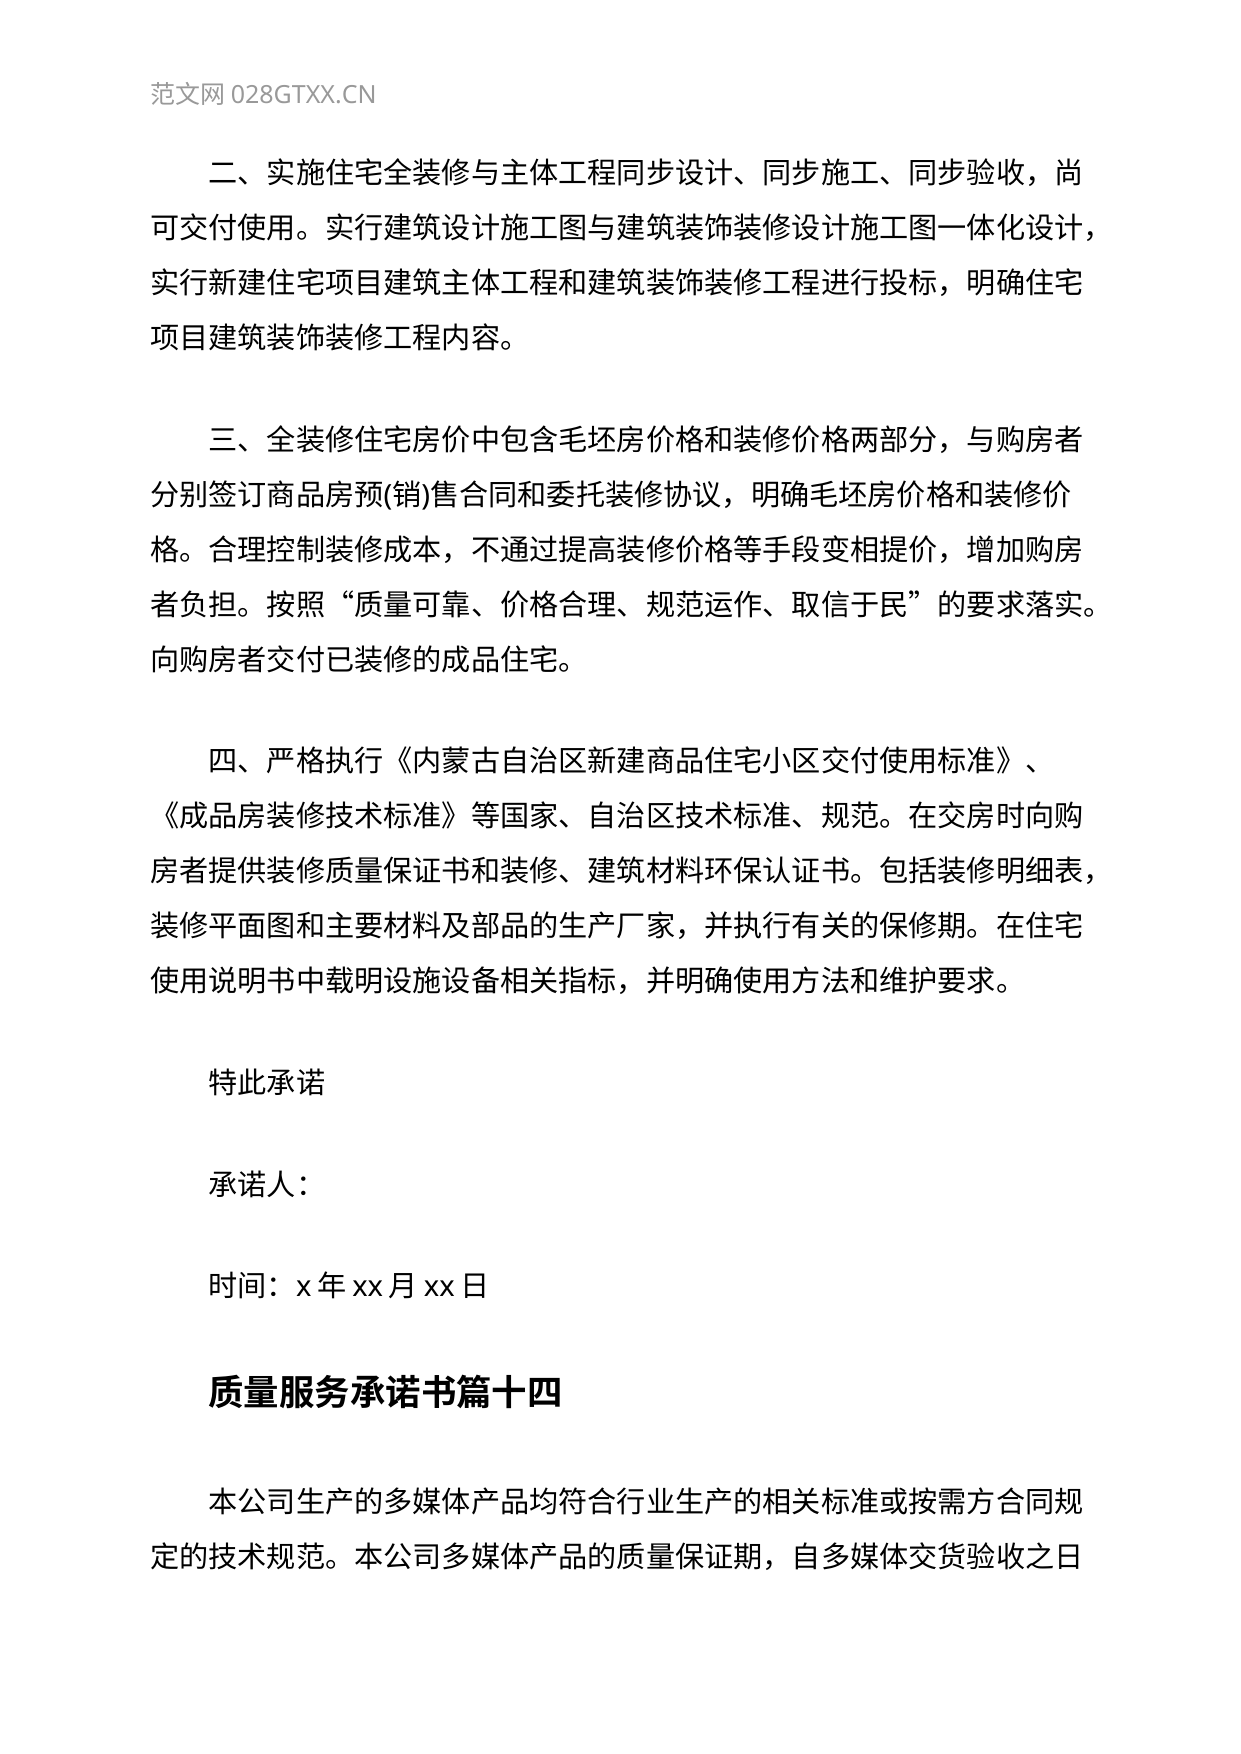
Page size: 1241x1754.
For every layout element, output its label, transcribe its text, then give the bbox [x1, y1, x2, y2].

text 时间：x年xx月xx日 [150, 1263, 1090, 1305]
text 二、实施住宅全装修与主体工程同步设计、同步施工、同步验收，尚可交付使用。实行建筑设计施工图与建筑装饰装修设计施工图一体化设计，实行新建住宅项目建筑主体工程和建筑装饰装修工程进行投标，明确住宅项目建筑装饰装修工程内容。 [150, 150, 1090, 357]
text 质量服务承诺书篇十四 [150, 1365, 1090, 1416]
text 三、全装修住宅房价中包含毛坯房价格和装修价格两部分，与购房者分别签订商品房预(销)售合同和委托装修协议，明确毛坯房价格和装修价格。合理控制装修成本，不通过提高装修价格等手段变相提价，增加购房者负担。按照“质量可靠、价格合理、规范运作、取信于民”的要求落实。向购房者交付已装修的成品住宅。 [150, 416, 1090, 678]
text 特此承诺 [150, 1059, 1090, 1102]
text 四、严格执行《内蒙古自治区新建商品住宅小区交付使用标准》、《成品房装修技术标准》等国家、自治区技术标准、规范。在交房时向购房者提供装修质量保证书和装修、建筑材料环保认证书。包括装修明细表，装修平面图和主要材料及部品的生产厂家，并执行有关的保修期。在住宅使用说明书中载明设施设备相关指标，并明确使用方法和维护要求。 [150, 738, 1090, 1000]
text 承诺人： [150, 1161, 1090, 1203]
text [150, 1478, 1090, 1575]
